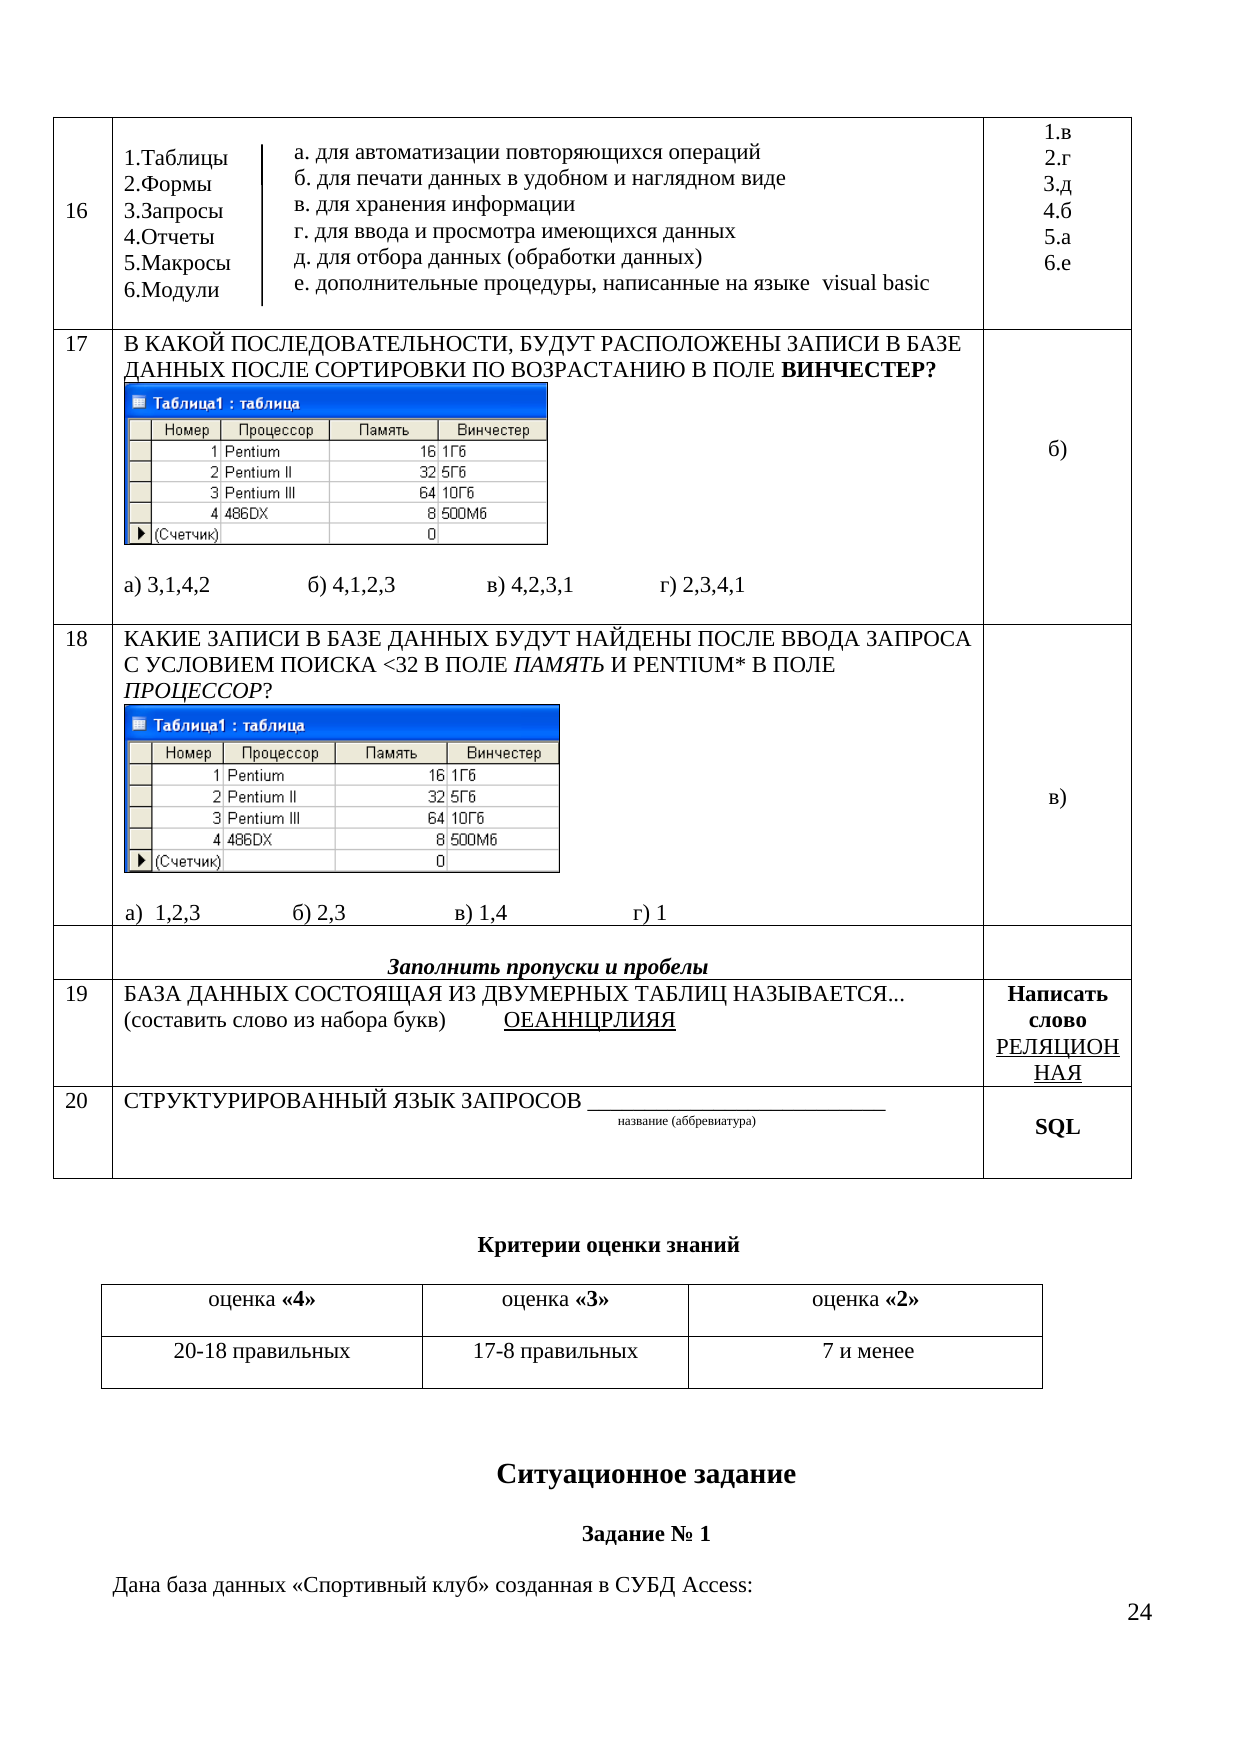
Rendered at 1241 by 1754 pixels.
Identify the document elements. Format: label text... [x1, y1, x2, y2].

table_cell Заполнить пропуски и пробелы [113, 926, 983, 979]
table_cell SQL [984, 1087, 1131, 1178]
table_cell 17 [54, 330, 112, 624]
table_header оценка «2» [689, 1285, 1042, 1336]
table_cell Написать слово РЕЛЯЦИОННАЯ [984, 980, 1131, 1086]
text Задание № 1 [112, 1490, 1180, 1547]
picture [125, 383, 547, 544]
table_cell БАЗА ДАННЫХ СОСТОЯЩАЯ ИЗ ДВУМЕРНЫХ ТАБЛИЦ НАЗЫВАЕТСЯ... (составить слово из набора букв) ОЕАННЦРЛИЯЯ [113, 980, 983, 1086]
table_cell [984, 926, 1131, 979]
table_cell В КАКОЙ ПОСЛЕДОВАТЕЛЬНОСТИ, БУДУТ РАСПОЛОЖЕНЫ ЗАПИСИ В БАЗЕ ДАННЫХ ПОСЛЕ СОРТИРОВКИ ПО ВОЗРАСТАНИЮ В ПОЛЕ ВИНЧЕСТЕР? а) 3,1,4,2 б) 4,1,2,3 в) 4,2,3,1 г) 2,3,4,1 [113, 330, 983, 624]
table_cell 19 [54, 980, 112, 1086]
table_cell 17-8 правильных [423, 1337, 688, 1388]
table_cell СТРУКТУРИРОВАННЫЙ ЯЗЫК ЗАПРОСОВ __________________________ название (аббревиатура) [113, 1087, 983, 1178]
table_cell 18 [54, 625, 112, 925]
picture [125, 705, 559, 872]
table_cell 20-18 правильных [102, 1337, 422, 1388]
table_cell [984, 118, 1131, 328]
text Критерии оценки знаний [37, 1231, 1180, 1258]
table_header оценка «3» [423, 1285, 688, 1336]
table_cell 16 [54, 118, 112, 328]
table_cell б) [984, 330, 1131, 624]
text Дана база данных «Спортивный клуб» созданная в СУБД Access: [112, 1571, 1180, 1598]
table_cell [113, 118, 983, 328]
table_cell [54, 926, 112, 979]
table_cell 20 [54, 1087, 112, 1178]
table_cell КАКИЕ ЗАПИСИ В БАЗЕ ДАННЫХ БУДУТ НАЙДЕНЫ ПОСЛЕ ВВОДА ЗАПРОСА С УСЛОВИЕМ ПОИСКА <32 В ПОЛЕ ПАМЯТЬ И PENTIUM* В ПОЛЕ ПРОЦЕССОР? 1,2,3 б) 2,3 в) 1,4 г) 1 [113, 625, 983, 925]
text Ситуационное задание [112, 1456, 1180, 1490]
table_cell 7 и менее [689, 1337, 1042, 1388]
table_header оценка «4» [102, 1285, 422, 1336]
table_cell в) [984, 625, 1131, 925]
